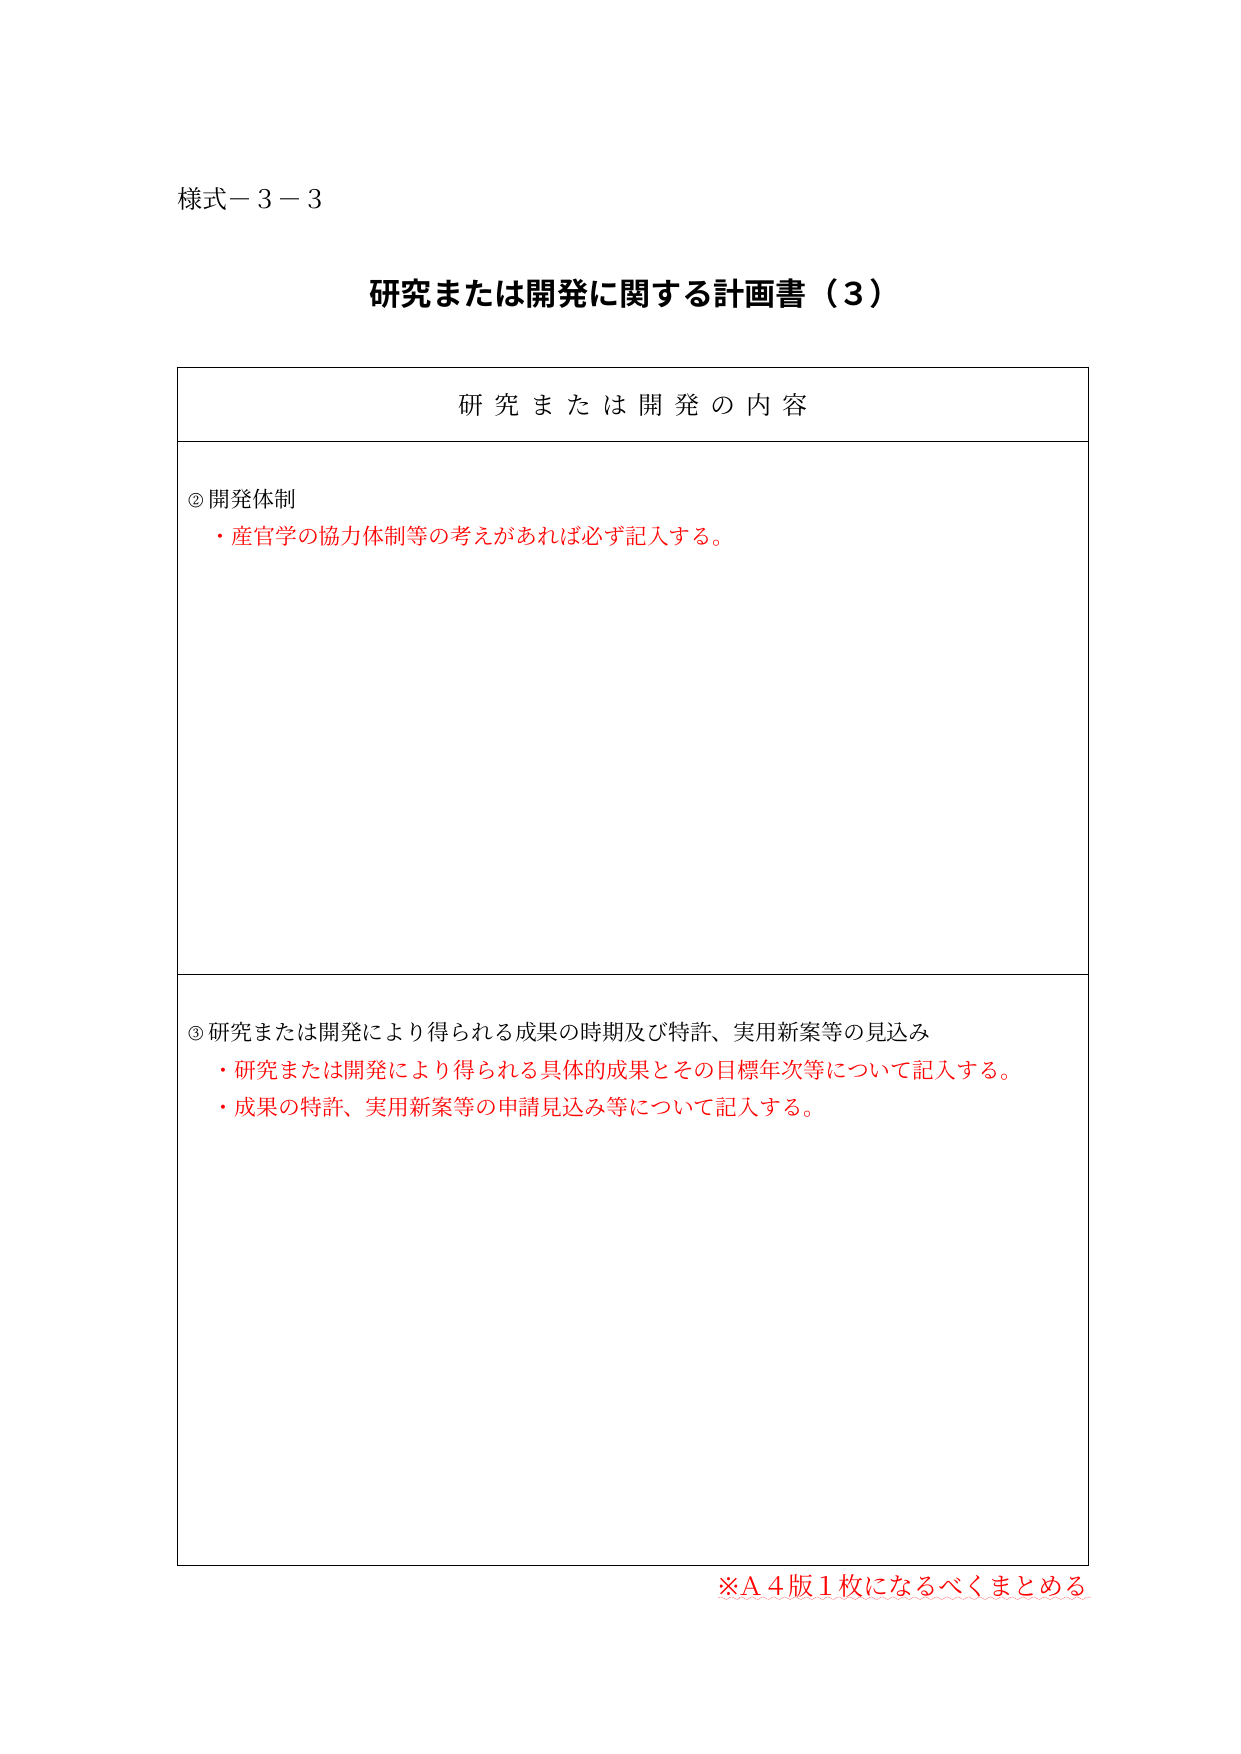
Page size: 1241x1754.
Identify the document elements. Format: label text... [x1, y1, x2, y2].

text 研究または開発に関する計画書（３） [177, 254, 1092, 329]
text ※Ａ４版１枚になるべくまとめる [177, 1566, 1088, 1603]
text 様式－３－３ [177, 179, 1092, 217]
table_cell ②開発体制 ・産官学の協力体制等の考えがあれば必ず記入する。 [178, 442, 1088, 974]
table_header 研究または開発の内容 [178, 368, 1088, 441]
table_cell ③研究または開発により得られる成果の時期及び特許、実用新案等の見込み ・研究または開発により得られる具体的成果とその目標年次等について記入する。 ・成果の特許、実用新案等の申請見込み等について記入する。 [178, 975, 1088, 1564]
